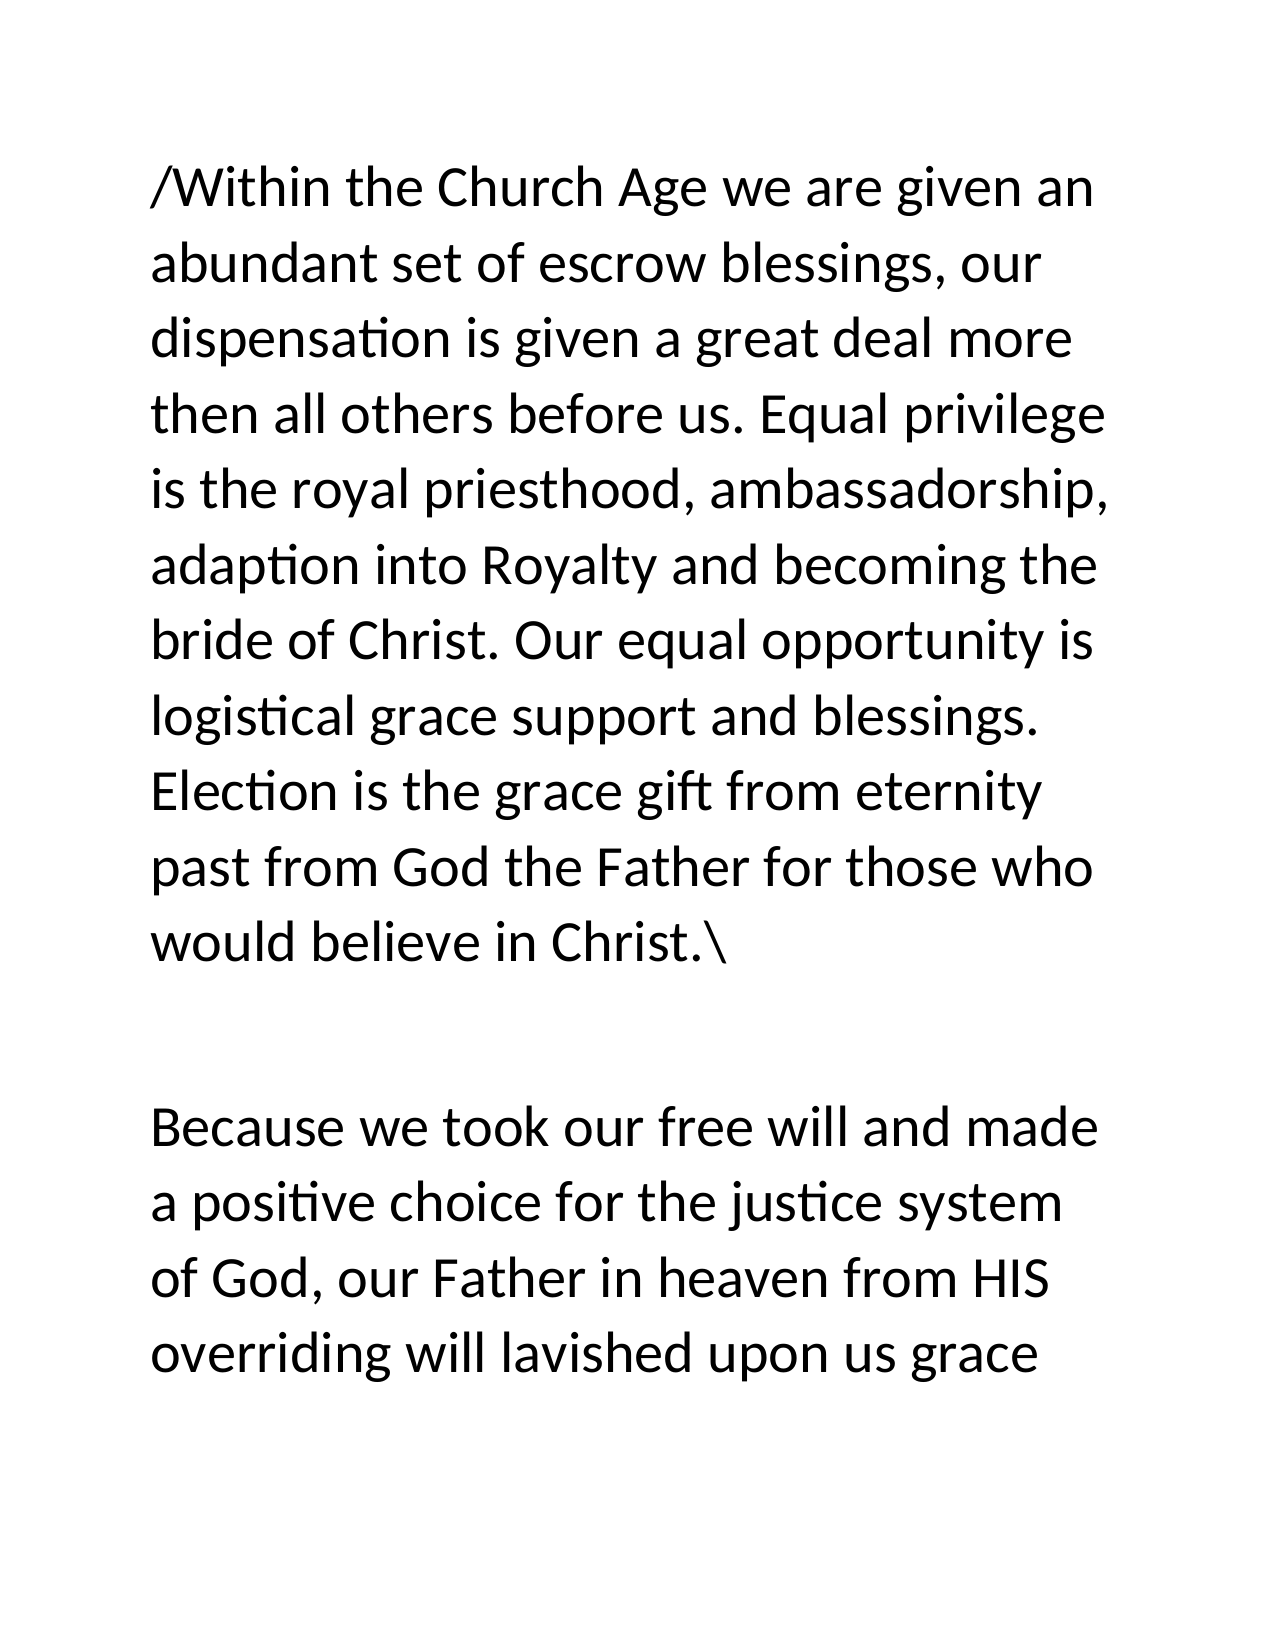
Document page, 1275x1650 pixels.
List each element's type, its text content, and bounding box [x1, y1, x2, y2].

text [150, 1089, 1125, 1387]
text /Within the Church Age we are given an abundant set of escrow blessings, our dispensation is given a great deal more then all others before us. Equal privilege is the royal priesthood, ambassadorship, adaption into Royalty and becoming the bride of Christ. Our equal opportunity is logistical grace support and blessings. Election is the grace gift from eternity past from God the Father for those who would believe in Christ.\ [150, 150, 1125, 976]
